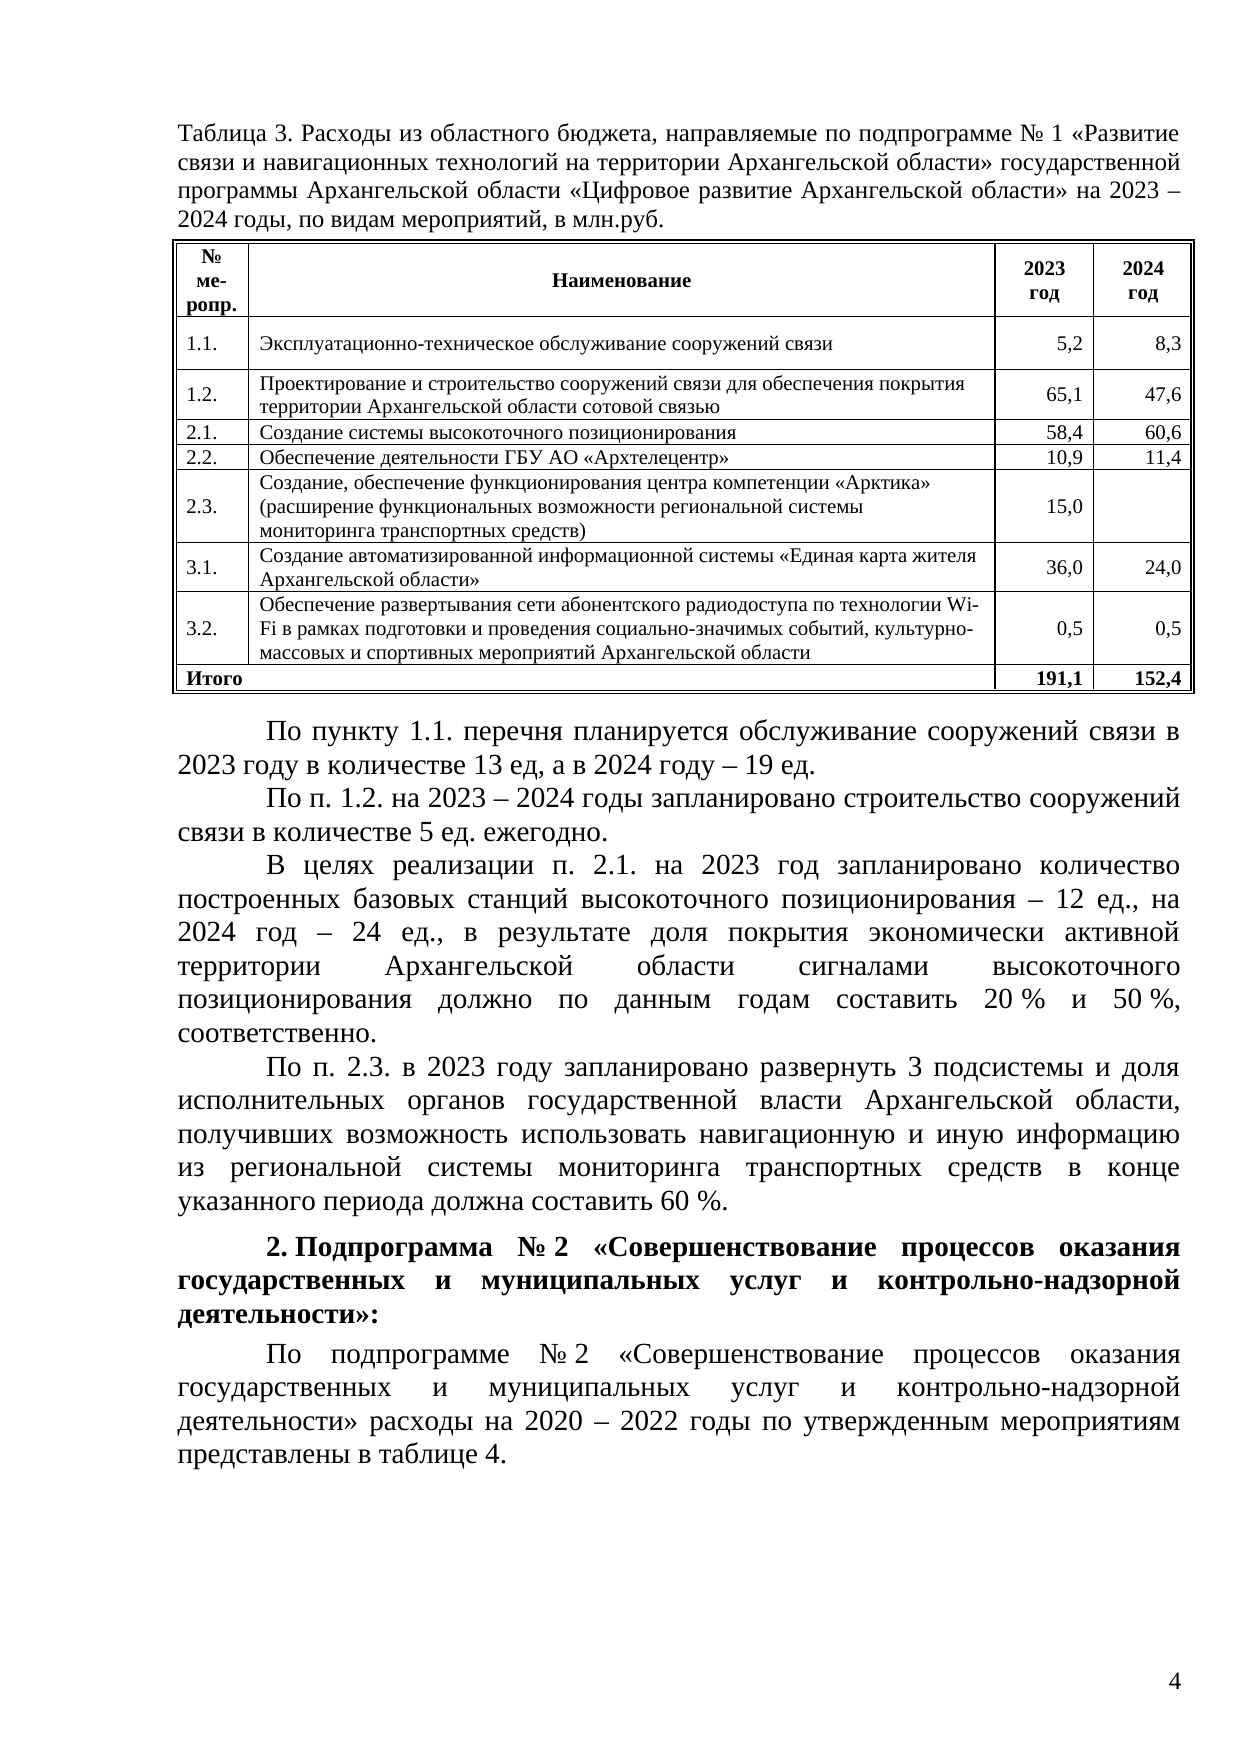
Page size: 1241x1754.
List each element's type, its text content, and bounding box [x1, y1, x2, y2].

table_cell 0,5 [996, 592, 1093, 664]
table_cell 10,9 [996, 445, 1093, 469]
table_cell 152,4 [1094, 665, 1190, 689]
table_cell 15,0 [996, 470, 1093, 542]
table_cell 2.1. [177, 420, 248, 444]
text По п. 1.2. на 2023 – 2024 годы запланировано строительство сооружений связи в количестве 5 ед. ежегодно. [177, 780, 1181, 847]
subtitle 2. Подпрограмма № 2 «Совершенствование процессов оказания государственных и муниципальных услуг и контрольно-надзорной деятельности»: [177, 1229, 1181, 1329]
table_cell 1.2. [177, 370, 248, 418]
table_cell 47,6 [1094, 370, 1190, 418]
table_header № ме-ропр. [177, 244, 248, 316]
table_cell Создание автоматизированной информационной системы «Единая карта жителя Архангельской области» [249, 543, 994, 591]
text По п. 2.3. в 2023 году запланировано развернуть 3 подсистемы и доля исполнительных органов государственной власти Архангельской области, получивших возможность использовать навигационную и иную информацию из региональной системы мониторинга транспортных средств в конце указанного периода должна составить 60 %. [177, 1049, 1181, 1216]
table_header Наименование [249, 244, 994, 316]
table_cell 3.2. [177, 592, 248, 664]
table_cell 5,2 [996, 317, 1093, 369]
table_header 2024 год [1094, 244, 1190, 316]
table_cell 11,4 [1094, 445, 1190, 469]
text В целях реализации п. 2.1. на 2023 год запланировано количество построенных базовых станций высокоточного позиционирования – 12 ед., на 2024 год – 24 ед., в результате доля покрытия экономически активной территории Архангельской области сигналами высокоточного позиционирования должно по данным годам составить 20 % и 50 %, соответственно. [177, 847, 1181, 1049]
table_cell 65,1 [996, 370, 1093, 418]
table_cell Обеспечение деятельности ГБУ АО «Архтелецентр» [249, 445, 994, 469]
table_cell 3.1. [177, 543, 248, 591]
table_cell Обеспечение развертывания сети абонентского радиодоступа по технологии Wi-Fi в рамках подготовки и проведения социально-значимых событий, культурно-массовых и спортивных мероприятий Архангельской области [249, 592, 994, 664]
table_cell 58,4 [996, 420, 1093, 444]
table_cell 191,1 [996, 665, 1093, 689]
table_cell 2.3. [177, 470, 248, 542]
table_cell [1094, 470, 1190, 542]
table_cell Эксплуатационно-техническое обслуживание сооружений связи [249, 317, 994, 369]
table_cell 36,0 [996, 543, 1093, 591]
table_cell 2.2. [177, 445, 248, 469]
table_cell Создание, обеспечение функционирования центра компетенции «Арктика» (расширение функциональных возможности региональной системы мониторинга транспортных средств) [249, 470, 994, 542]
table_cell Создание системы высокоточного позиционирования [249, 420, 994, 444]
table_cell Итого [177, 665, 994, 689]
table_cell 1.1. [177, 317, 248, 369]
table_cell 24,0 [1094, 543, 1190, 591]
text По подпрограмме № 2 «Совершенствование процессов оказания государственных и муниципальных услуг и контрольно-надзорной деятельности» расходы на 2020 – 2022 годы по утвержденным мероприятиям представлены в таблице 4. [177, 1336, 1181, 1470]
table_header 2023 год [996, 244, 1093, 316]
text По пункту 1.1. перечня планируется обслуживание сооружений связи в 2023 году в количестве 13 ед, а в 2024 году – 19 ед. [177, 713, 1181, 780]
table_cell 60,6 [1094, 420, 1190, 444]
table_cell 8,3 [1094, 317, 1190, 369]
table_cell 0,5 [1094, 592, 1190, 664]
table_cell Проектирование и строительство сооружений связи для обеспечения покрытия территории Архангельской области сотовой связью [249, 370, 994, 418]
